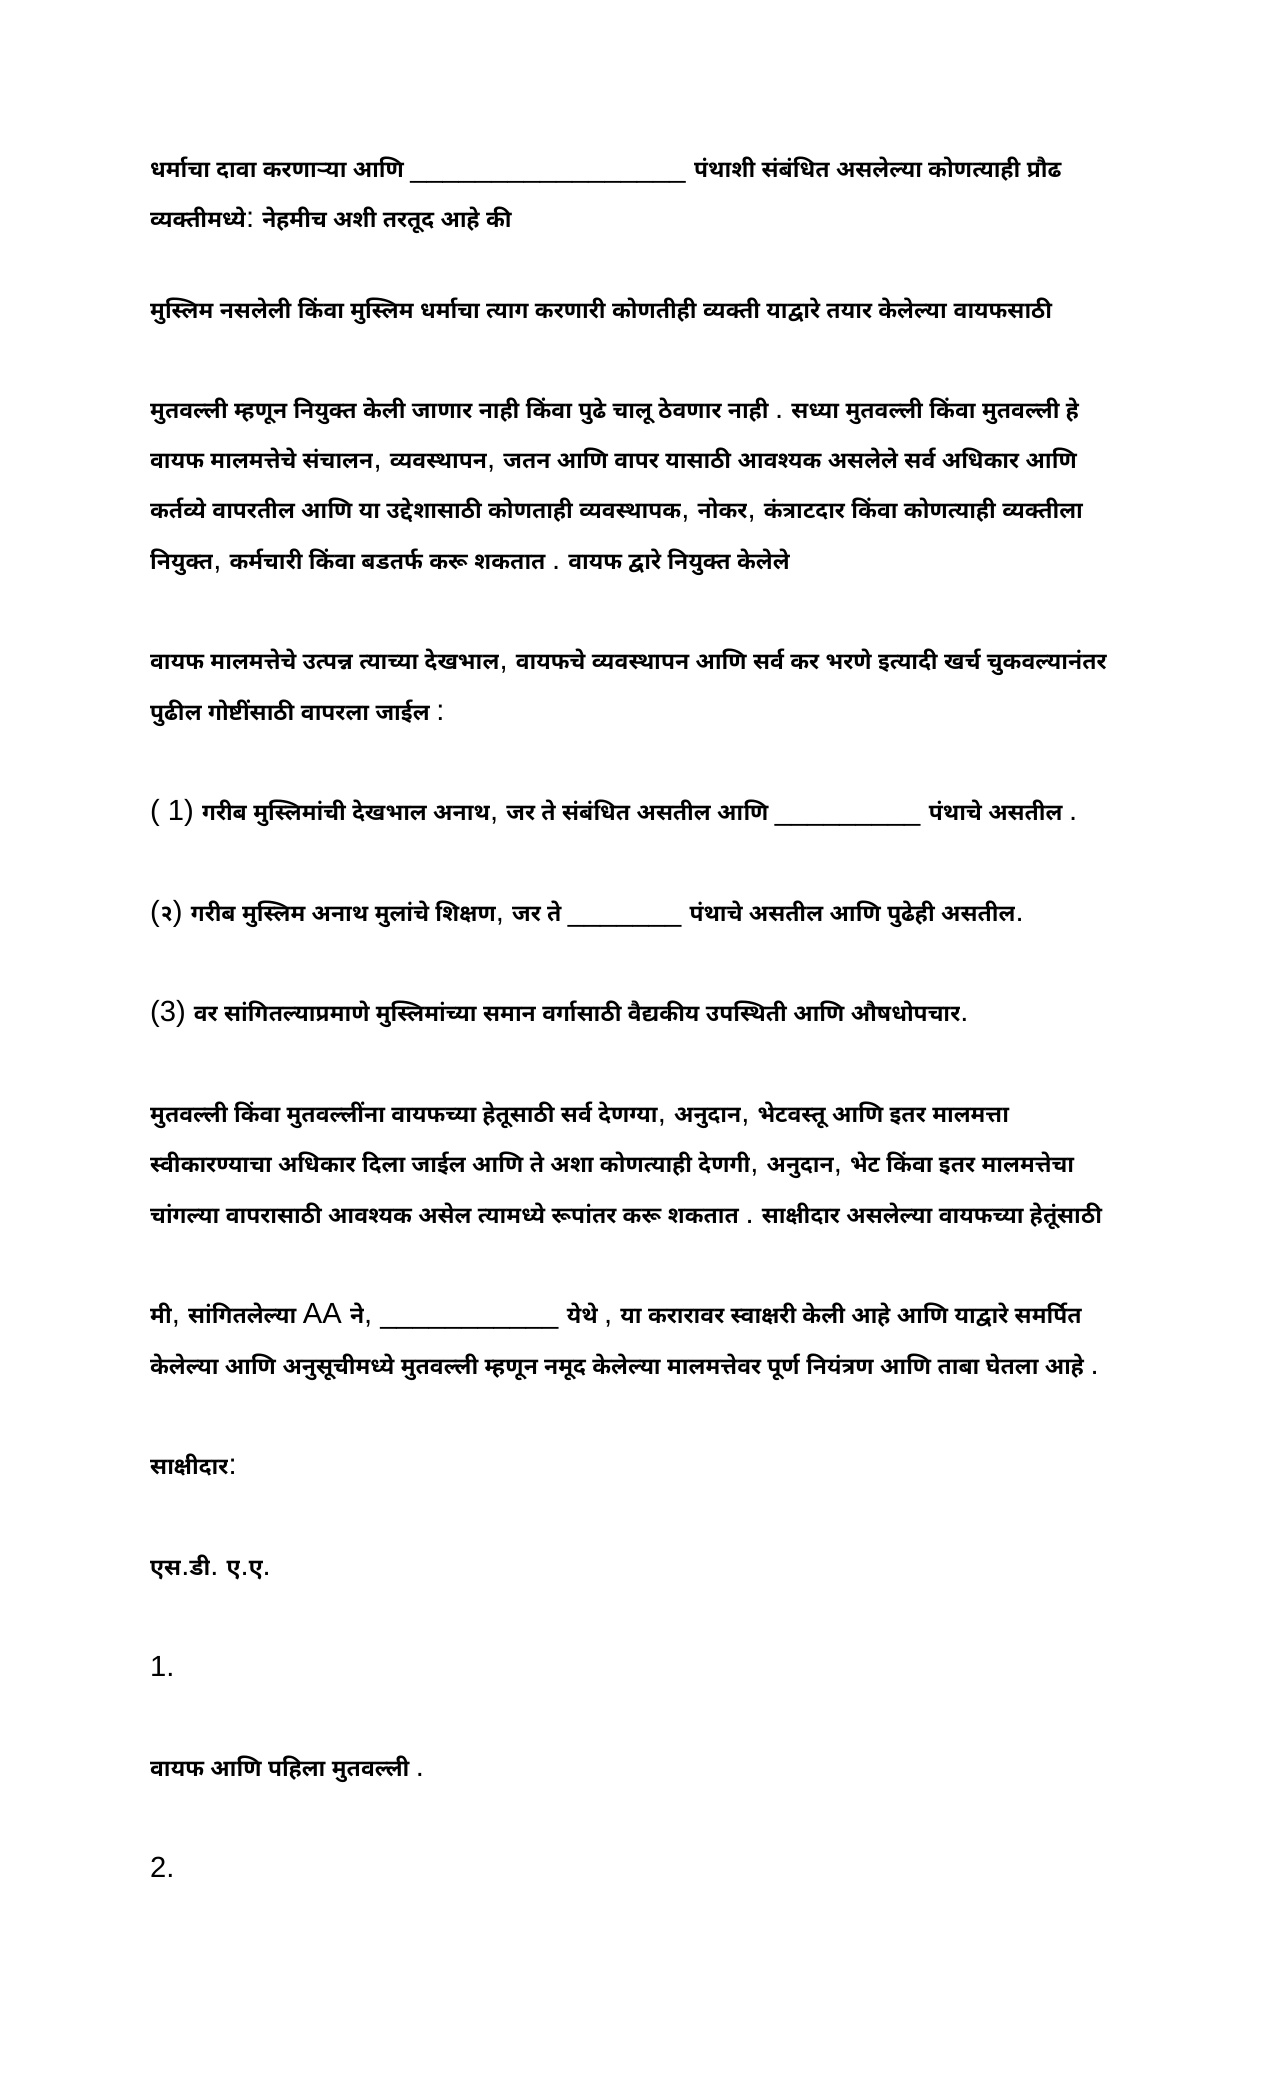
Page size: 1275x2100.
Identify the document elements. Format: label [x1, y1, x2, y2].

text [150, 150, 1125, 1883]
